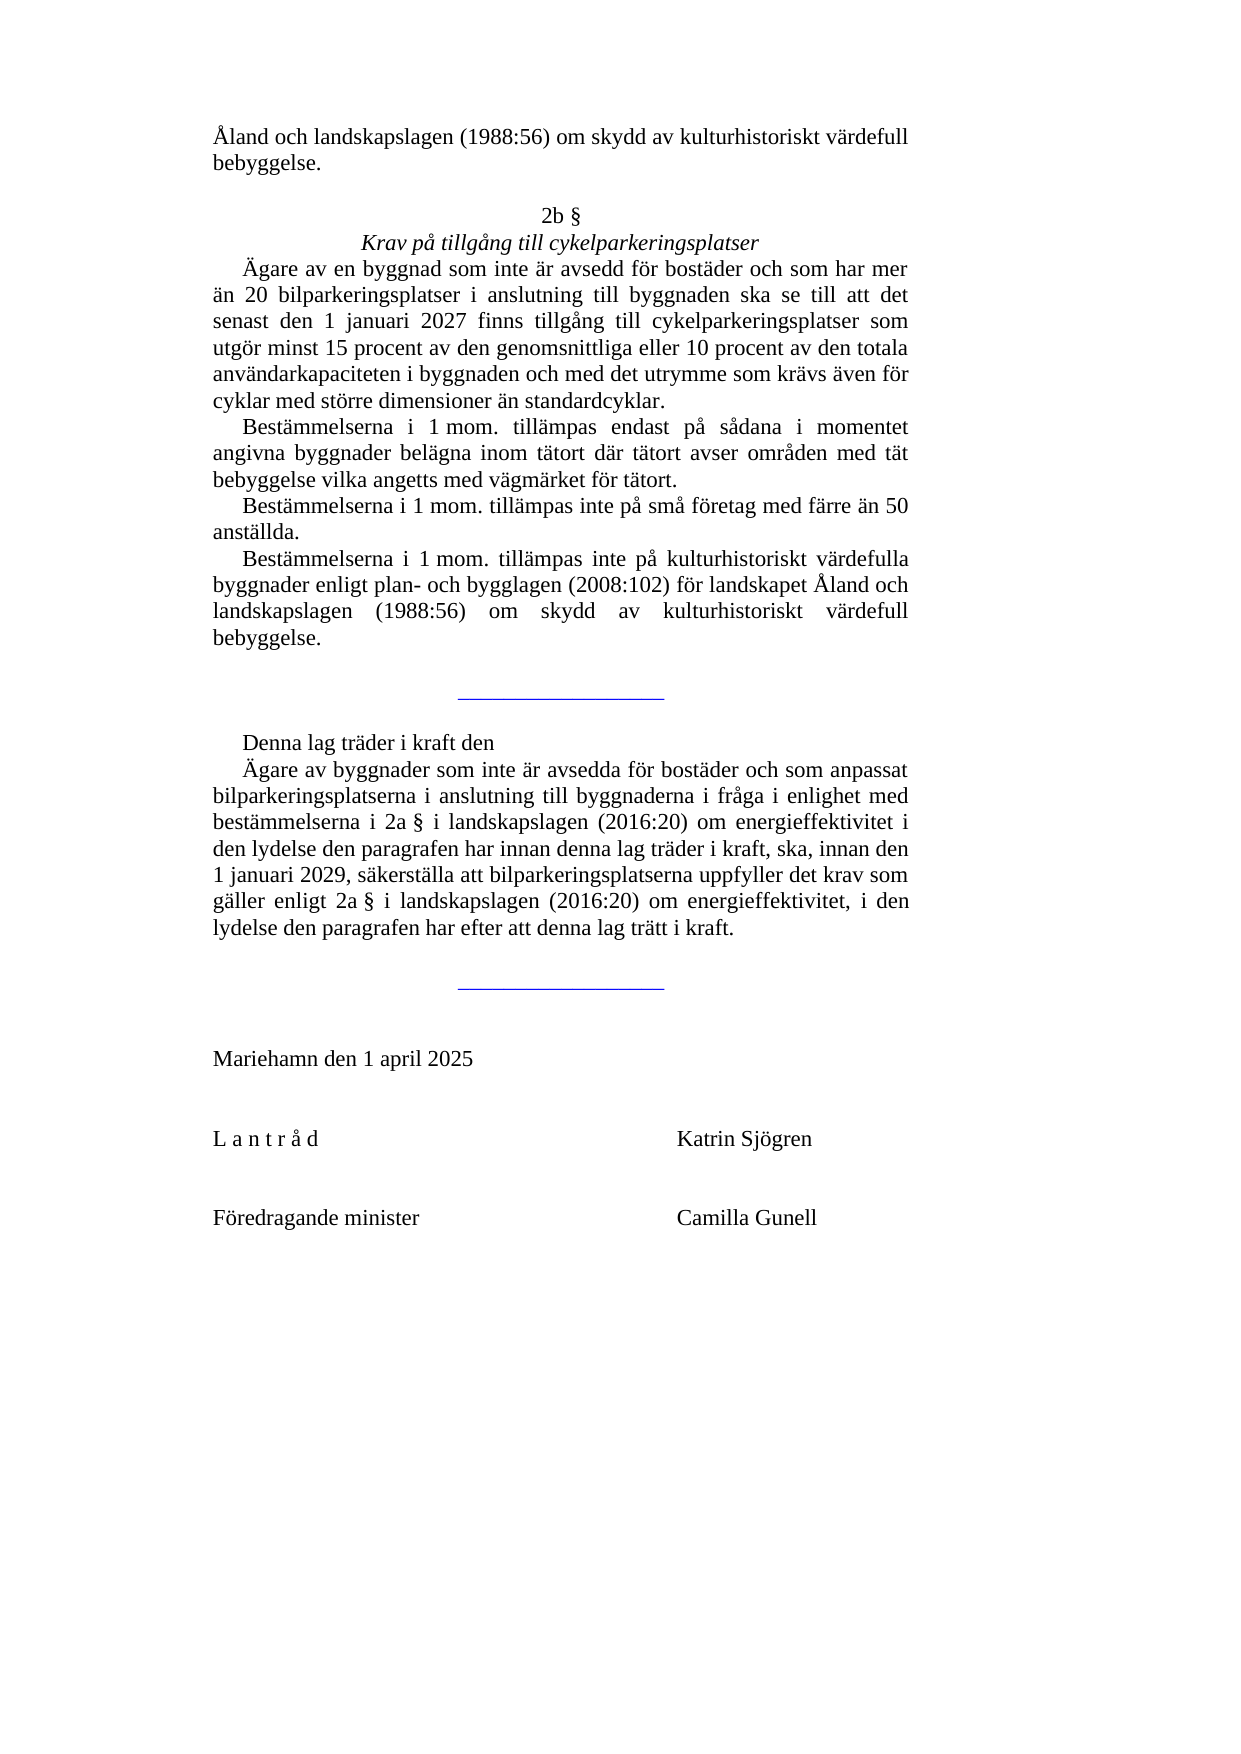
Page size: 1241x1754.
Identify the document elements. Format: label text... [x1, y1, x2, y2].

text __________________ [213, 677, 909, 703]
text Bestämmelserna i 1 mom. tillämpas inte på kulturhistoriskt värdefulla byggnader enligt plan- och bygglagen (2008:102) för landskapet Åland och landskapslagen (1988:56) om skydd av kulturhistoriskt värdefull bebyggelse. [213, 545, 909, 650]
table_cell Föredragande minister [213, 1151, 677, 1230]
text __________________ [213, 966, 909, 993]
table_header Mariehamn den 1 april 2025 [213, 1046, 1039, 1072]
table_cell L a n t r å d [213, 1072, 677, 1151]
text Bestämmelserna i 1 mom. tillämpas inte på små företag med färre än 50 anställda. [213, 492, 909, 545]
text Ägare av byggnader som inte är avsedda för bostäder och som anpassat bilparkeringsplatserna i anslutning till byggnaderna i fråga i enlighet med bestämmelserna i 2a § i landskapslagen (2016:20) om energieffektivitet i den lydelse den paragrafen har innan denna lag träder i kraft, ska, innan den 1 januari 2029, säkerställa att bilparkeringsplatserna uppfyller det krav som gäller enligt 2a § i landskapslagen (2016:20) om energieffektivitet, i den lydelse den paragrafen har efter att denna lag trätt i kraft. [213, 756, 909, 940]
text Denna lag träder i kraft den [213, 729, 909, 756]
table_cell Katrin Sjögren [677, 1072, 1039, 1151]
table_cell Camilla Gunell [677, 1151, 1039, 1230]
text 2b § [213, 202, 909, 228]
text Bestämmelserna i 1 mom. tillämpas endast på sådana i momentet angivna byggnader belägna inom tätort där tätort avser områden med tät bebyggelse vilka angetts med vägmärket för tätort. [213, 413, 909, 492]
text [213, 123, 909, 176]
text Ägare av en byggnad som inte är avsedd för bostäder och som har mer än 20 bilparkeringsplatser i anslutning till byggnaden ska se till att det senast den 1 januari 2027 finns tillgång till cykelparkeringsplatser som utgör minst 15 procent av den genomsnittliga eller 10 procent av den totala användarkapaciteten i byggnaden och med det utrymme som krävs även för cyklar med större dimensioner än standardcyklar. [213, 255, 909, 413]
text Krav på tillgång till cykelparkeringsplatser [213, 228, 909, 255]
